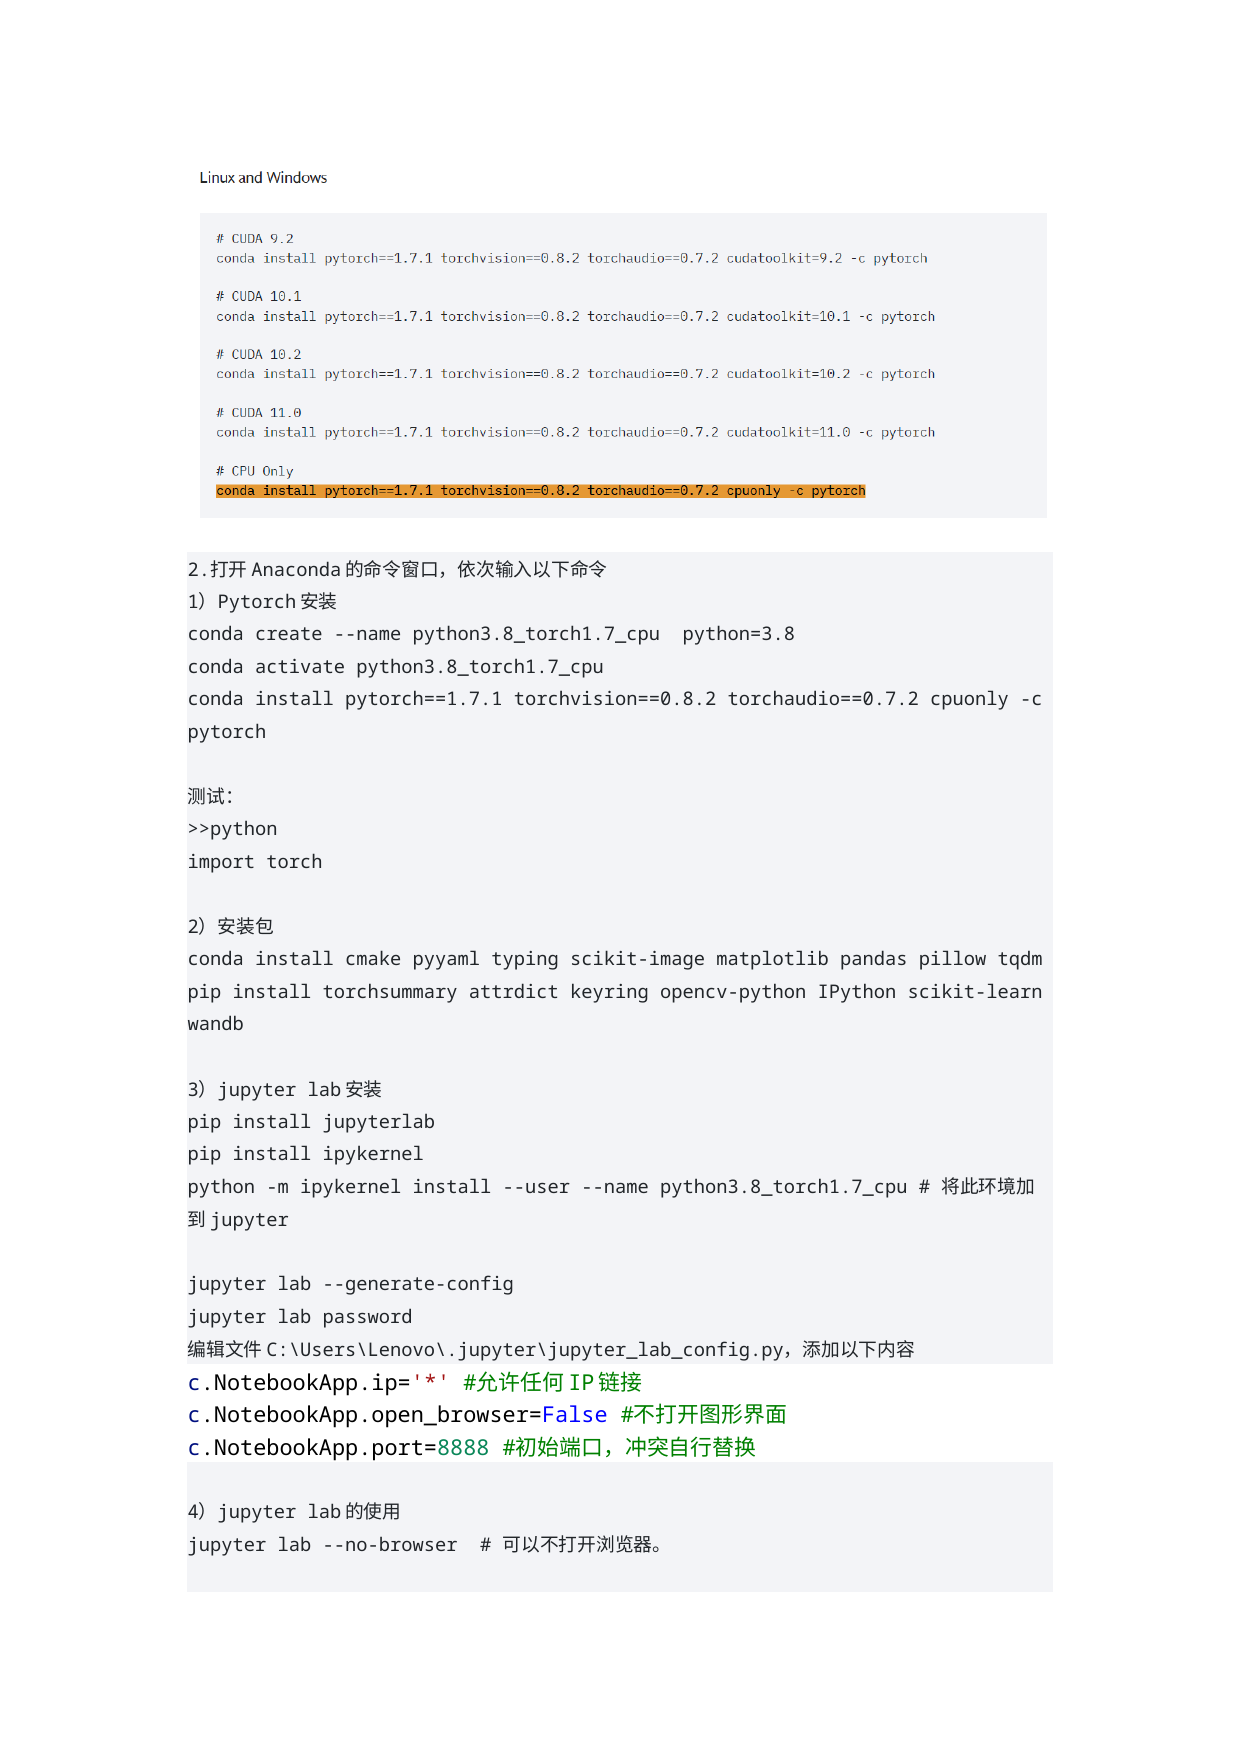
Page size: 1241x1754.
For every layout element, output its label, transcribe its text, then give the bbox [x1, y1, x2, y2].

text pip install torchsummary attrdict keyring opencv-python IPython scikit-learn wandb [187, 974, 1053, 1039]
text import torch [187, 844, 1053, 877]
text jupyter lab password [187, 1299, 1053, 1332]
text >>python [187, 812, 1053, 844]
text jupyter lab --generate-config [187, 1267, 1053, 1299]
text conda activate python3.8_torch1.7_cpu [187, 649, 1053, 682]
text 编辑文件C:\Users\Lenovo\.jupyter\jupyter_lab_config.py，添加以下内容 [187, 1332, 1053, 1364]
text pip install ipykernel [187, 1137, 1053, 1169]
text 测试： [187, 779, 1053, 812]
text conda install pytorch==1.7.1 torchvision==0.8.2 torchaudio==0.7.2 cpuonly -c pytorch [187, 682, 1053, 747]
text 2）安装包 [187, 909, 1053, 942]
text conda create --name python3.8_torch1.7_cpu python=3.8 [187, 617, 1053, 649]
text python -m ipykernel install --user --name python3.8_torch1.7_cpu # 将此环境加到jupyter [187, 1169, 1053, 1234]
text c.NotebookApp.port=8888 #初始端口，冲突自行替换 [187, 1429, 1053, 1462]
text 3）jupyter lab安装 [187, 1072, 1053, 1104]
text c.NotebookApp.ip='*' #允许任何IP链接 [187, 1364, 1053, 1397]
text conda install cmake pyyaml typing scikit-image matplotlib pandas pillow tqdm [187, 942, 1053, 974]
text 2.打开Anaconda的命令窗口，依次输入以下命令 [187, 552, 1053, 584]
text 1）Pytorch安装 [187, 584, 1053, 617]
text c.NotebookApp.open_browser=False #不打开图形界面 [187, 1397, 1053, 1429]
text pip install jupyterlab [187, 1104, 1053, 1137]
picture [187, 162, 1053, 521]
text jupyter lab --no-browser # 可以不打开浏览器。 [187, 1527, 1053, 1559]
text 4）jupyter lab的使用 [187, 1494, 1053, 1527]
